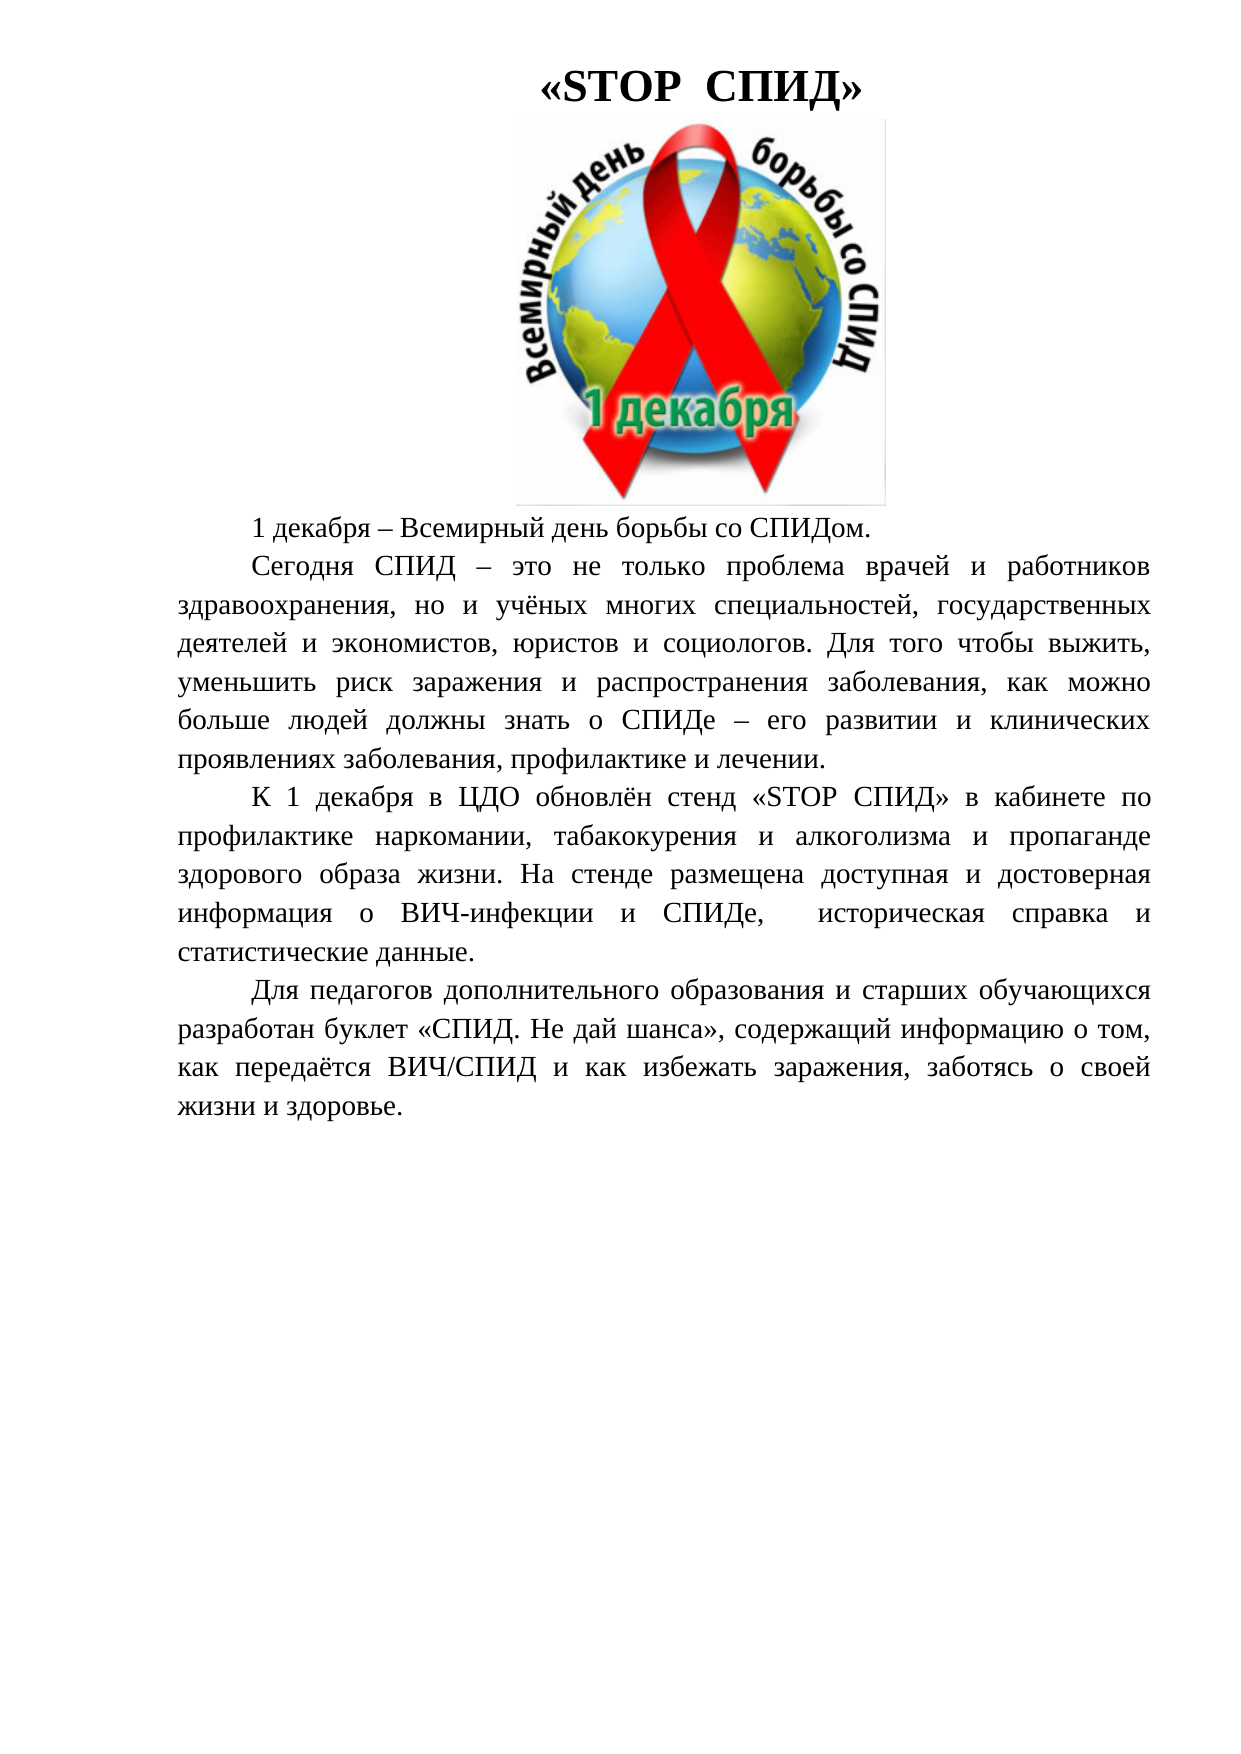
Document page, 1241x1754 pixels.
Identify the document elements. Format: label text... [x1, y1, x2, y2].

text Для педагогов дополнительного образования и старших обучающихся разработан буклет «СПИД. Не дай шанса», содержащий информацию о том, как передаётся ВИЧ/СПИД и как избежать заражения, заботясь о своей жизни и здоровье. [177, 972, 1152, 1121]
text «STOP СПИД» [177, 59, 1152, 112]
picture [516, 119, 886, 506]
text Сегодня СПИД – это не только проблема врачей и работников здравоохранения, но и учёных многих специальностей, государственных деятелей и экономистов, юристов и социологов. Для того чтобы выжить, уменьшить риск заражения и распространения заболевания, как можно больше людей должны знать о СПИДе – его развитии и клинических проявлениях заболевания, профилактике и лечении. [177, 548, 1152, 774]
text 1 декабря – Всемирный день борьбы со СПИДом. [177, 510, 1152, 543]
text К 1 декабря в ЦДО обновлён стенд «STOP СПИД» в кабинете по профилактике наркомании, табакокурения и алкоголизма и пропаганде здорового образа жизни. На стенде размещена доступная и достоверная информация о ВИЧ-инфекции и СПИДе, историческая справка и статистические данные. [177, 779, 1152, 967]
